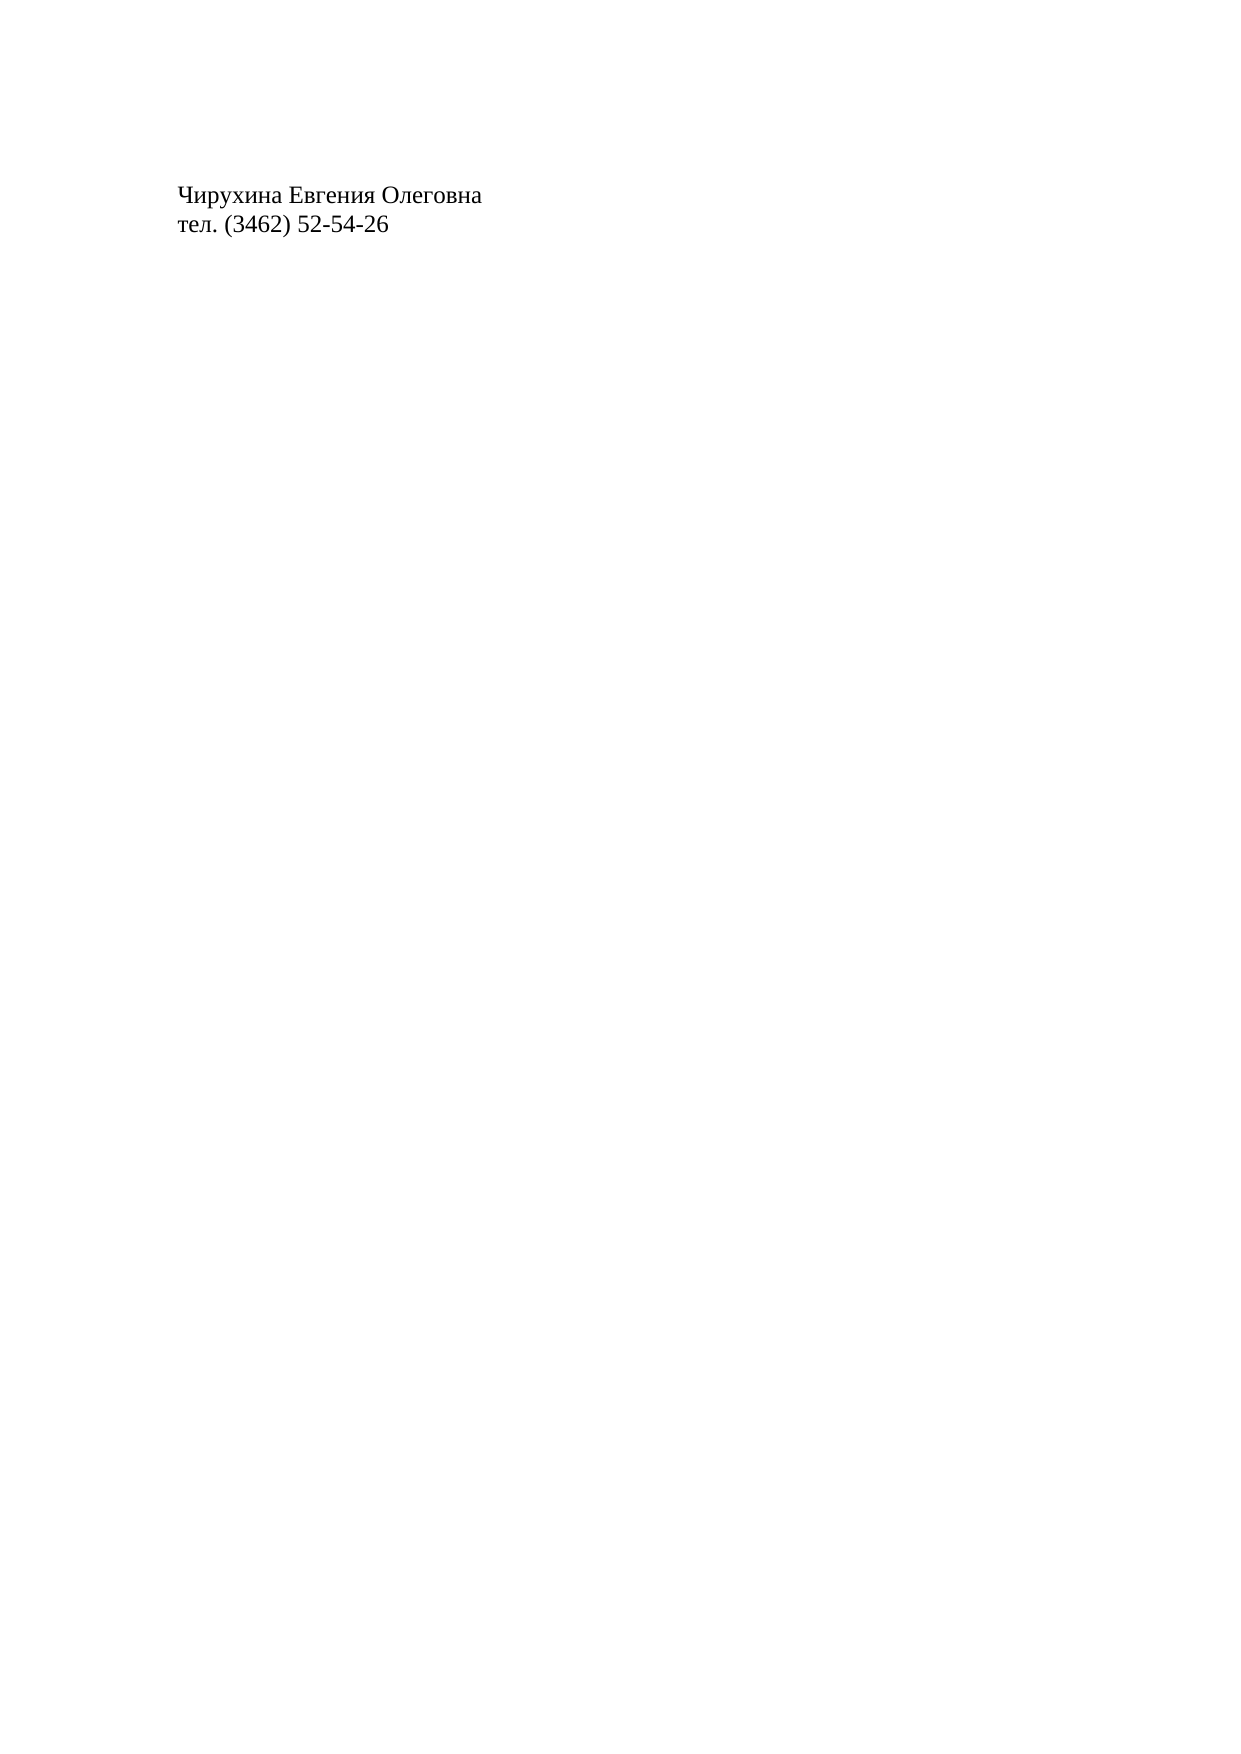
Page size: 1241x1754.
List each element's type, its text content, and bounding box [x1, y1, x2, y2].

text тел. (3462) 52-54-26 [177, 209, 1181, 238]
text Чирухина Евгения Олеговна [177, 180, 1181, 209]
